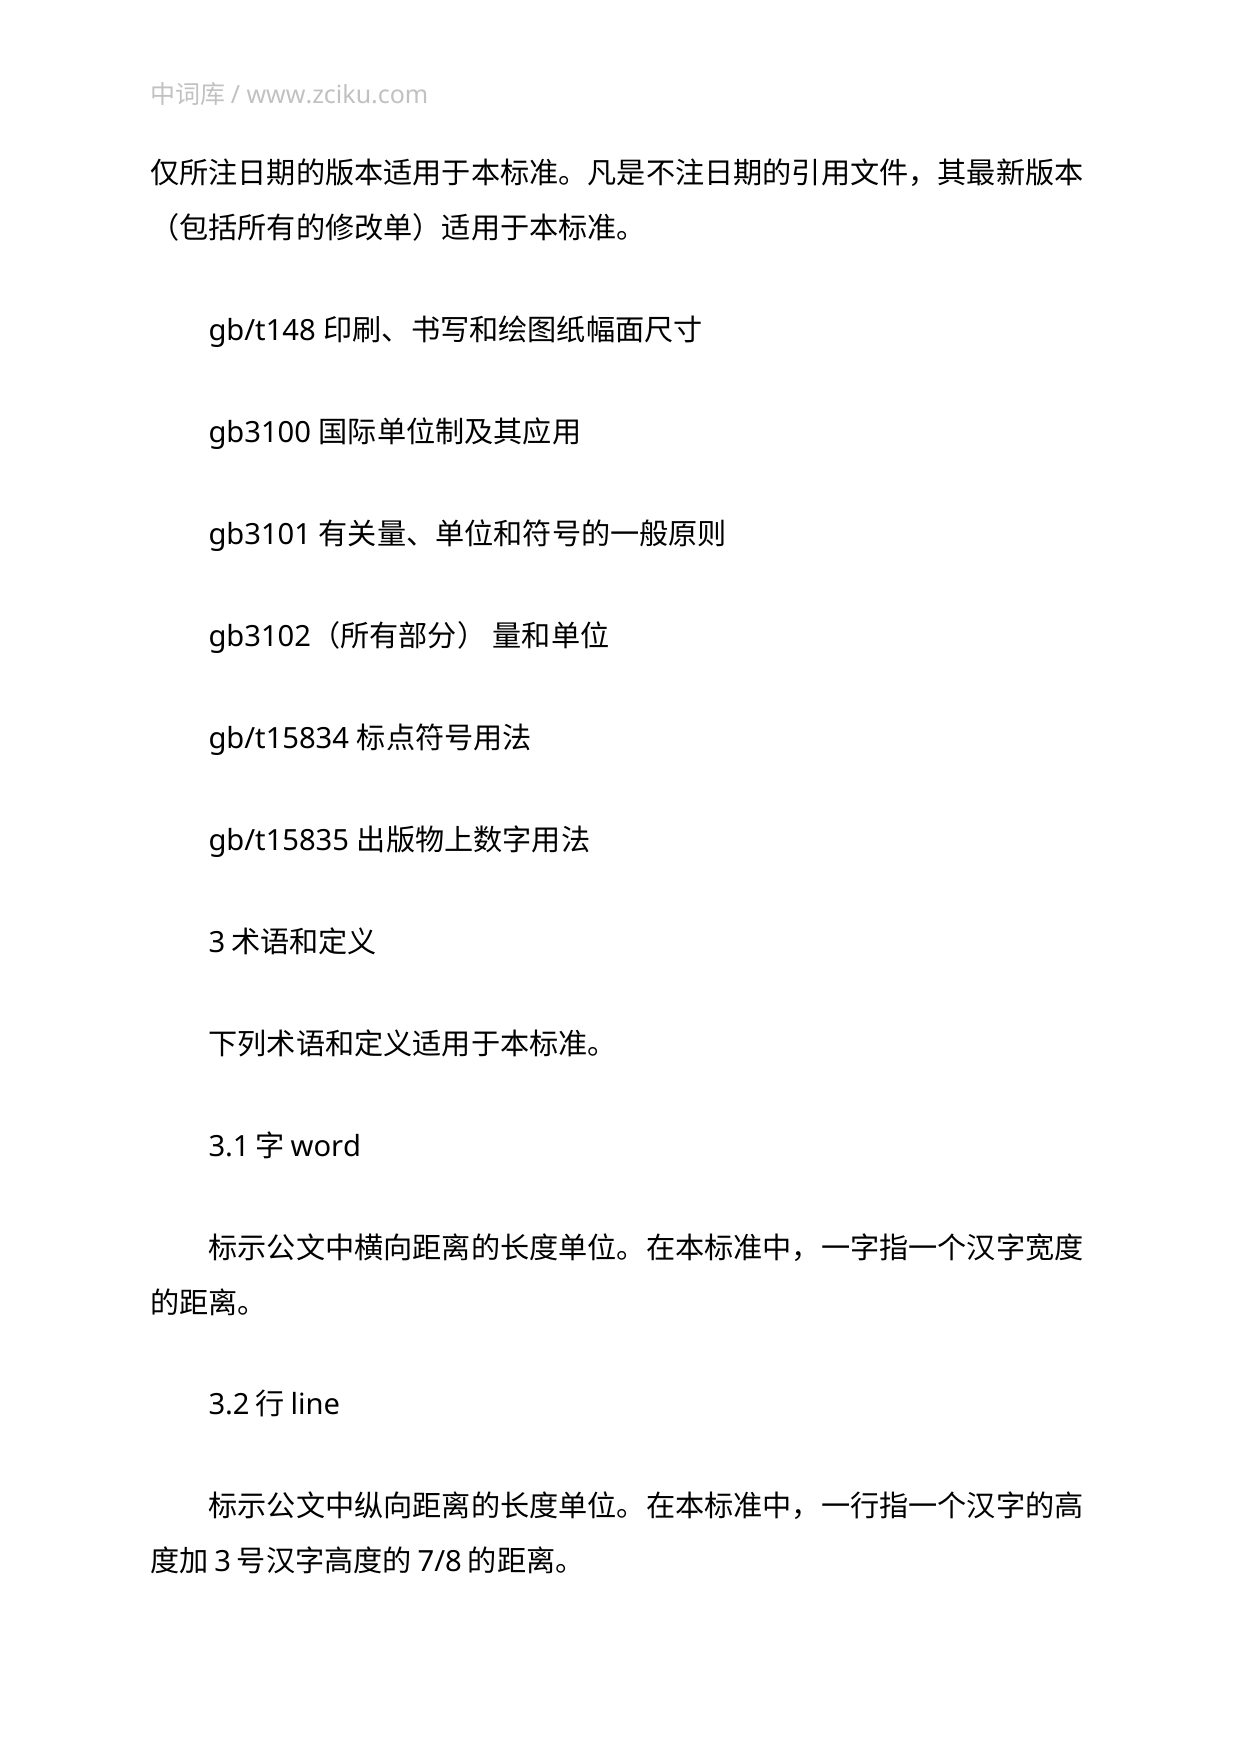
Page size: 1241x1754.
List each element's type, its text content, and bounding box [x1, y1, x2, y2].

text 3.1字word [150, 1122, 1090, 1165]
text gb/t148 印刷、书写和绘图纸幅面尺寸 [150, 307, 1090, 349]
text gb/t15834 标点符号用法 [150, 714, 1090, 757]
text gb/t15835 出版物上数字用法 [150, 817, 1090, 859]
text 3.2行line [150, 1381, 1090, 1423]
text gb3102（所有部分） 量和单位 [150, 613, 1090, 655]
text 标示公文中纵向距离的长度单位。在本标准中，一行指一个汉字的高度加3号汉字高度的7/8的距离。 [150, 1483, 1090, 1580]
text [150, 150, 1090, 247]
text gb3101 有关量、单位和符号的一般原则 [150, 511, 1090, 553]
text gb3100 国际单位制及其应用 [150, 409, 1090, 451]
text 标示公文中横向距离的长度单位。在本标准中，一字指一个汉字宽度的距离。 [150, 1224, 1090, 1321]
text 下列术语和定义适用于本标准。 [150, 1021, 1090, 1063]
text 3术语和定义 [150, 918, 1090, 961]
